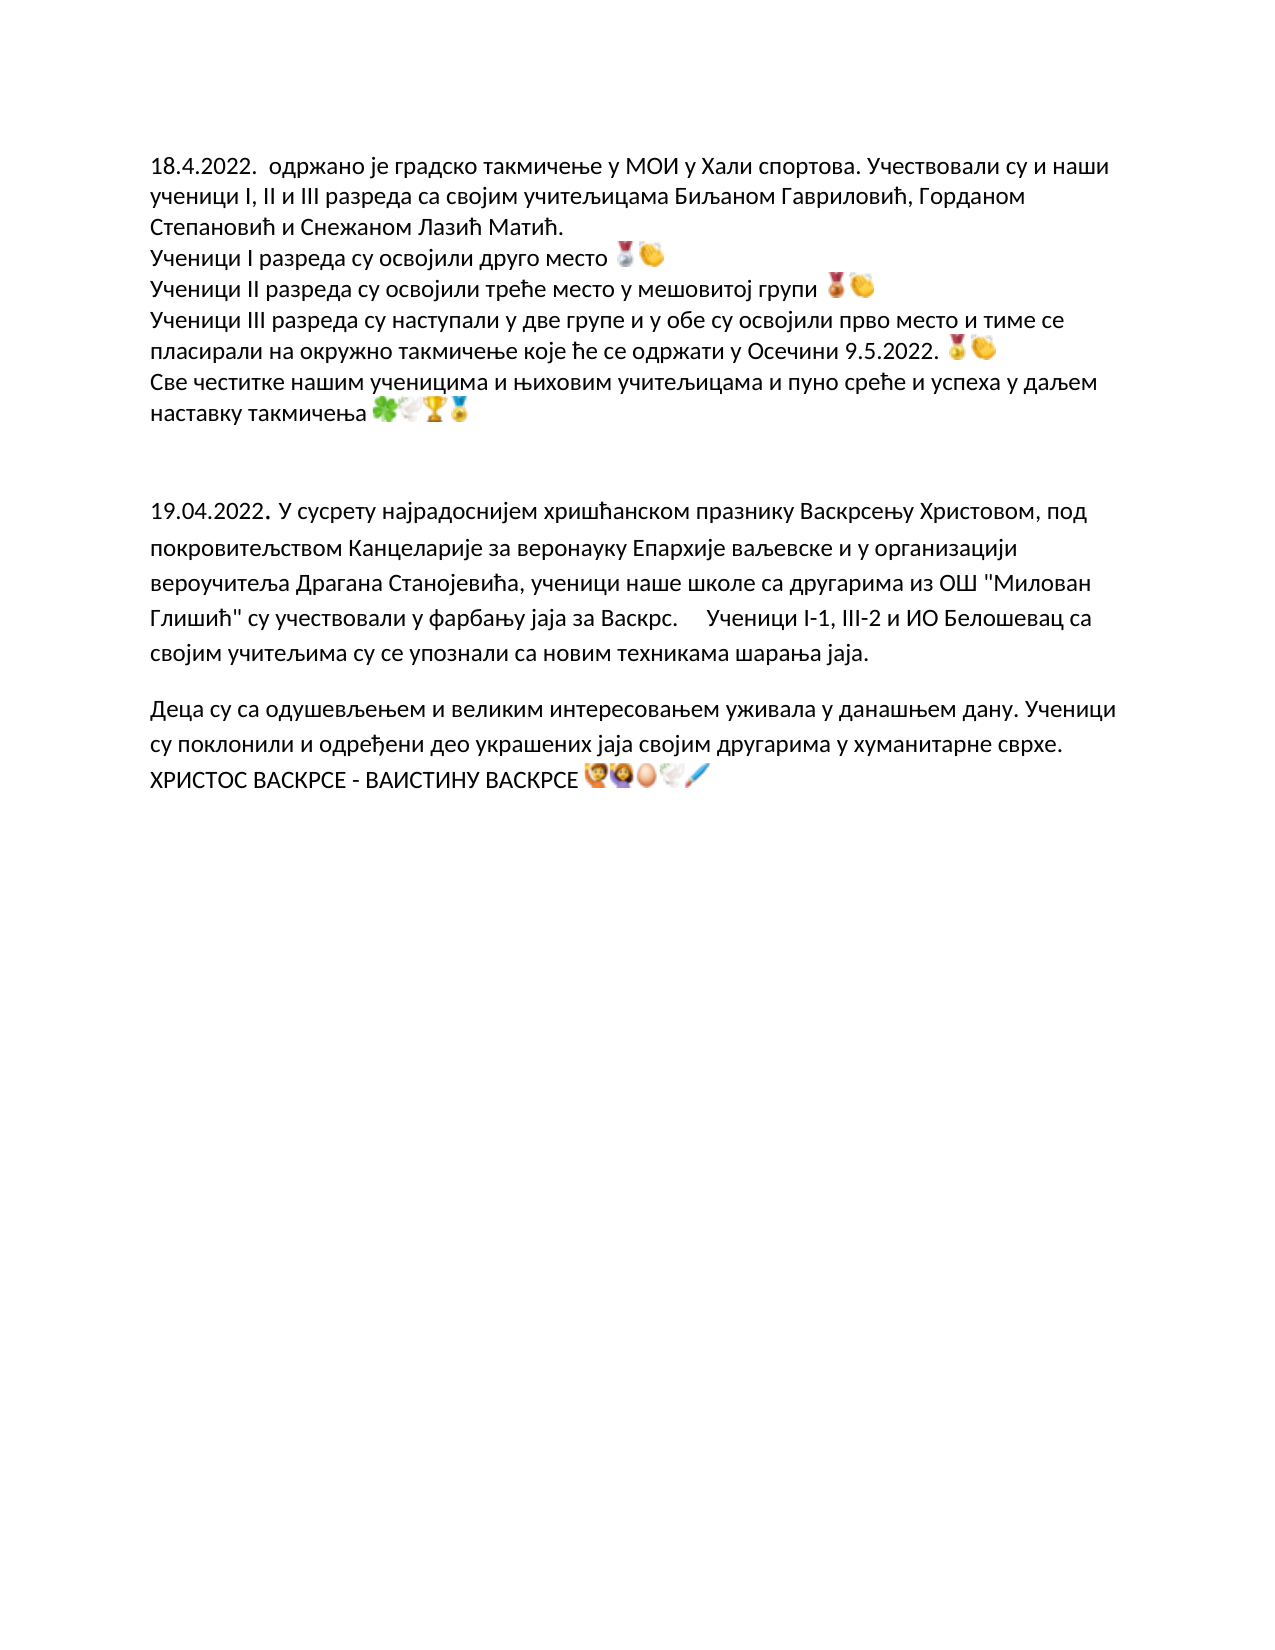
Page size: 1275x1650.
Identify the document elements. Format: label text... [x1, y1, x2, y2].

text Ученици II разреда су освојили треће место у мешовитој групи [150, 273, 1125, 304]
picture [824, 272, 874, 298]
picture [946, 334, 996, 360]
picture [613, 241, 664, 267]
text 18.4.2022. одржано je градско такмичење у МОИ у Хали спортова. Учествовали су и наши ученици I, II и III разреда са својим учитељицама Биљаном Гавриловић, Горданом Степановић и Снежаном Лазић Матић. [150, 150, 1125, 242]
text Деца су са одушевљењем и великим интересовањем уживала у данашњем дану. Ученици су поклонили и одређени део украшених јаја својим другарима у хуманитарне сврхе. ХРИСТОС ВАСКРСЕ - ВАИСТИНУ ВАСКРСЕ [150, 693, 1125, 794]
text 19.04.2022. У сусрету најрадоснијем хришћанском празнику Васкрсењу Христовом, под покровитељством Канцеларије за веронауку Епархије ваљевске и у организацији вероучитеља Драгана Станојевића, ученици наше школе са другарима из ОШ "Милован Глишић" су учествовали у фарбању јаја за Васкрс. Ученици I-1, III-2 и ИО Белошевац са својим учитељима су се упознали са новим техникама шарања јаја. [150, 491, 1125, 668]
picture [372, 396, 473, 422]
text Ученици III разреда су наступали у две групе и у обе су освојили прво место и тиме се пласирали на окружно такмичење које ће се одржати у Осечини 9.5.2022. [150, 304, 1125, 366]
picture [584, 763, 710, 788]
text Све честитке нашим ученицима и њиховим учитељицама и пуно среће и успеха у даљем наставку такмичења [150, 366, 1125, 428]
text Ученици I разреда су освојили друго место [150, 242, 1125, 273]
